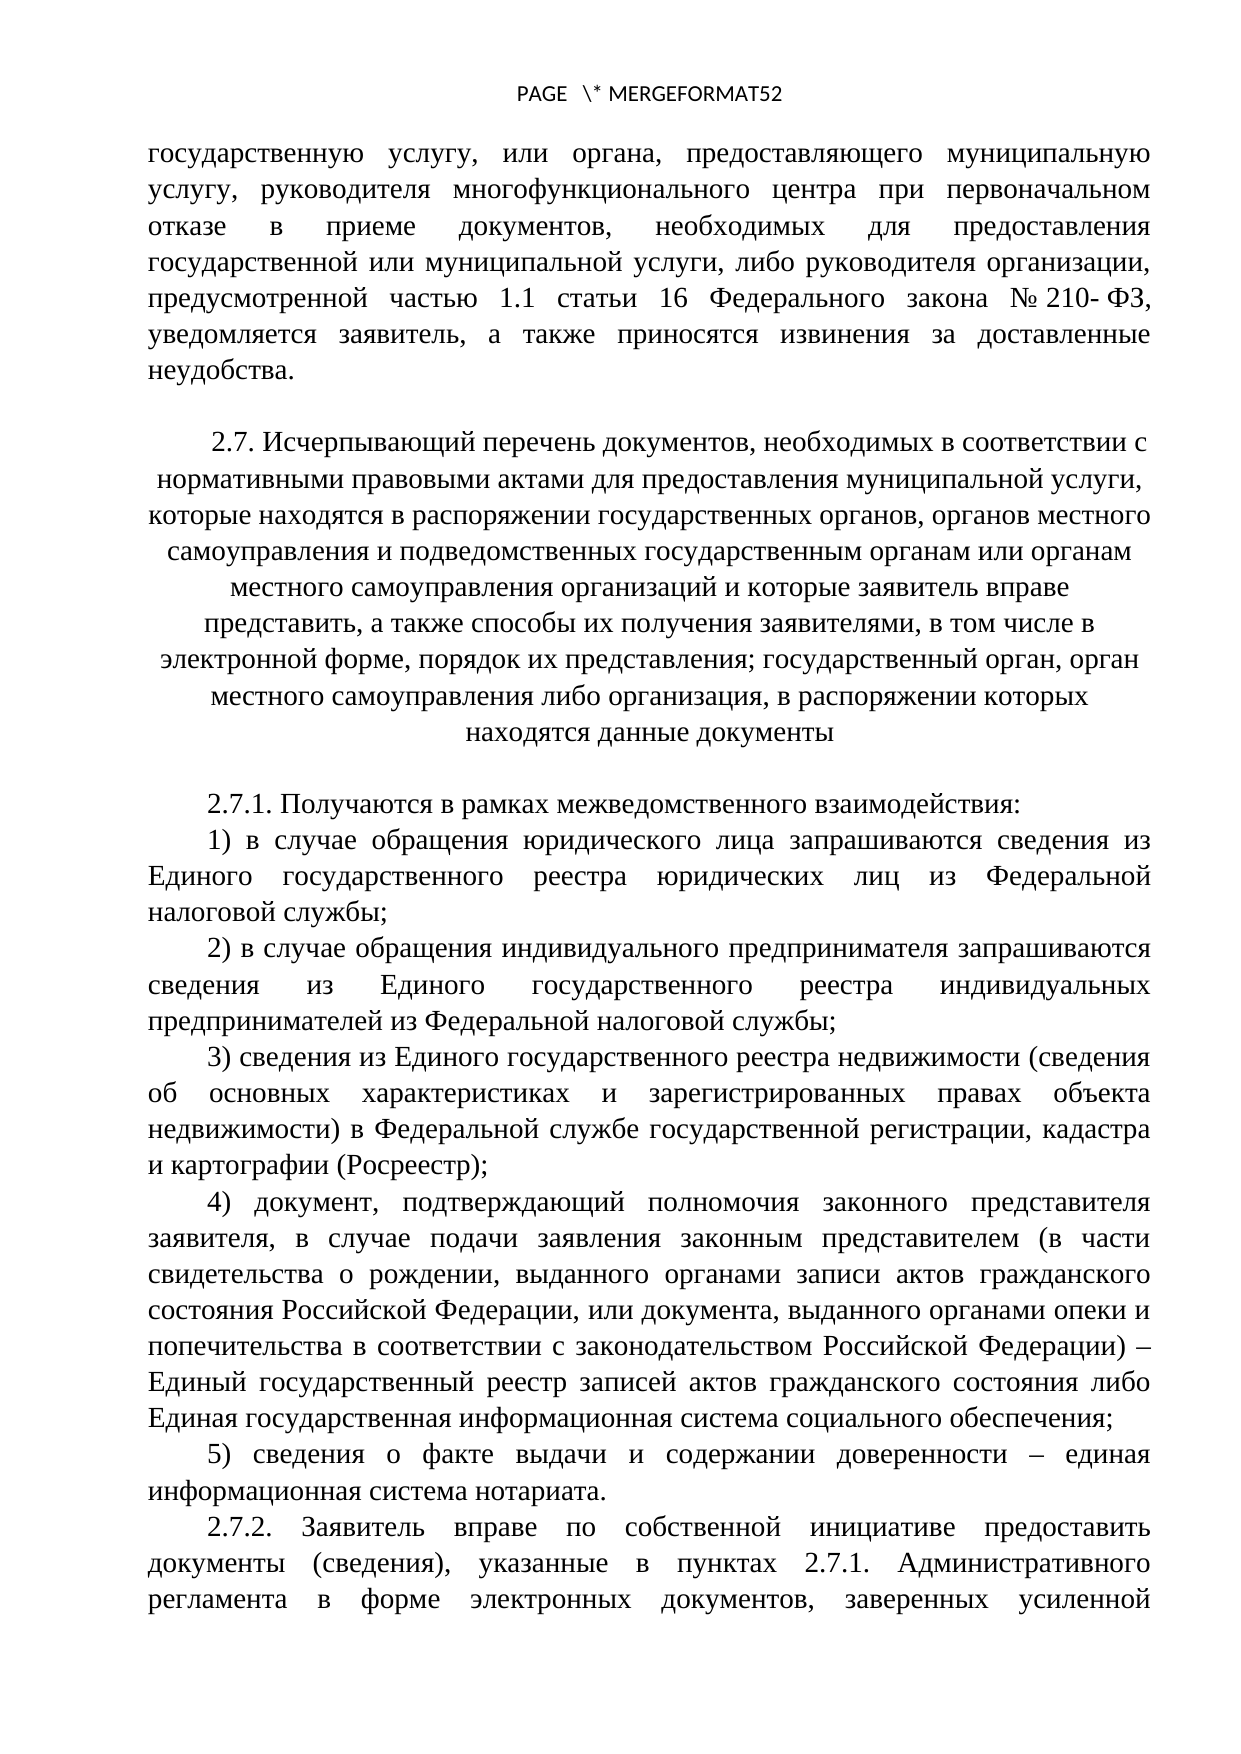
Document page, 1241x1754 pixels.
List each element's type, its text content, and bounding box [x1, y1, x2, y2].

text 4) документ, подтверждающий полномочия законного представителя заявителя, в случае подачи заявления законным представителем (в части свидетельства о рождении, выданного органами записи актов гражданского состояния Российской Федерации, или документа, выданного органами опеки и попечительства в соответствии с законодательством Российской Федерации) – Единый государственный реестр записей актов гражданского состояния либо Единая государственная информационная система социального обеспечения; [148, 1184, 1152, 1434]
text 3) сведения из Единого государственного реестра недвижимости (сведения об основных характеристиках и зарегистрированных правах объекта недвижимости) в Федеральной службе государственной регистрации, кадастра и картографии (Росреестр); [148, 1039, 1152, 1181]
text 5) сведения о факте выдачи и содержании доверенности – единая информационная система нотариата. [148, 1437, 1152, 1506]
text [148, 1509, 1152, 1615]
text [148, 135, 1152, 386]
text 2.7. Исчерпывающий перечень документов, необходимых в соответствии с нормативными правовыми актами для предоставления муниципальной услуги, которые находятся в распоряжении государственных органов, органов местного самоуправления и подведомственных государственным органам или органам местного самоуправления организаций и которые заявитель вправе представить, а также способы их получения заявителями, в том числе в электронной форме, порядок их представления; государственный орган, орган местного самоуправления либо организация, в распоряжении которых находятся данные документы [148, 424, 1152, 747]
text 1) в случае обращения юридического лица запрашиваются сведения из Единого государственного реестра юридических лиц из Федеральной налоговой службы; [148, 822, 1152, 928]
text 2.7.1. Получаются в рамках межведомственного взаимодействия: [148, 786, 1152, 819]
text 2) в случае обращения индивидуального предпринимателя запрашиваются сведения из Единого государственного реестра индивидуальных предпринимателей из Федеральной налоговой службы; [148, 931, 1152, 1036]
